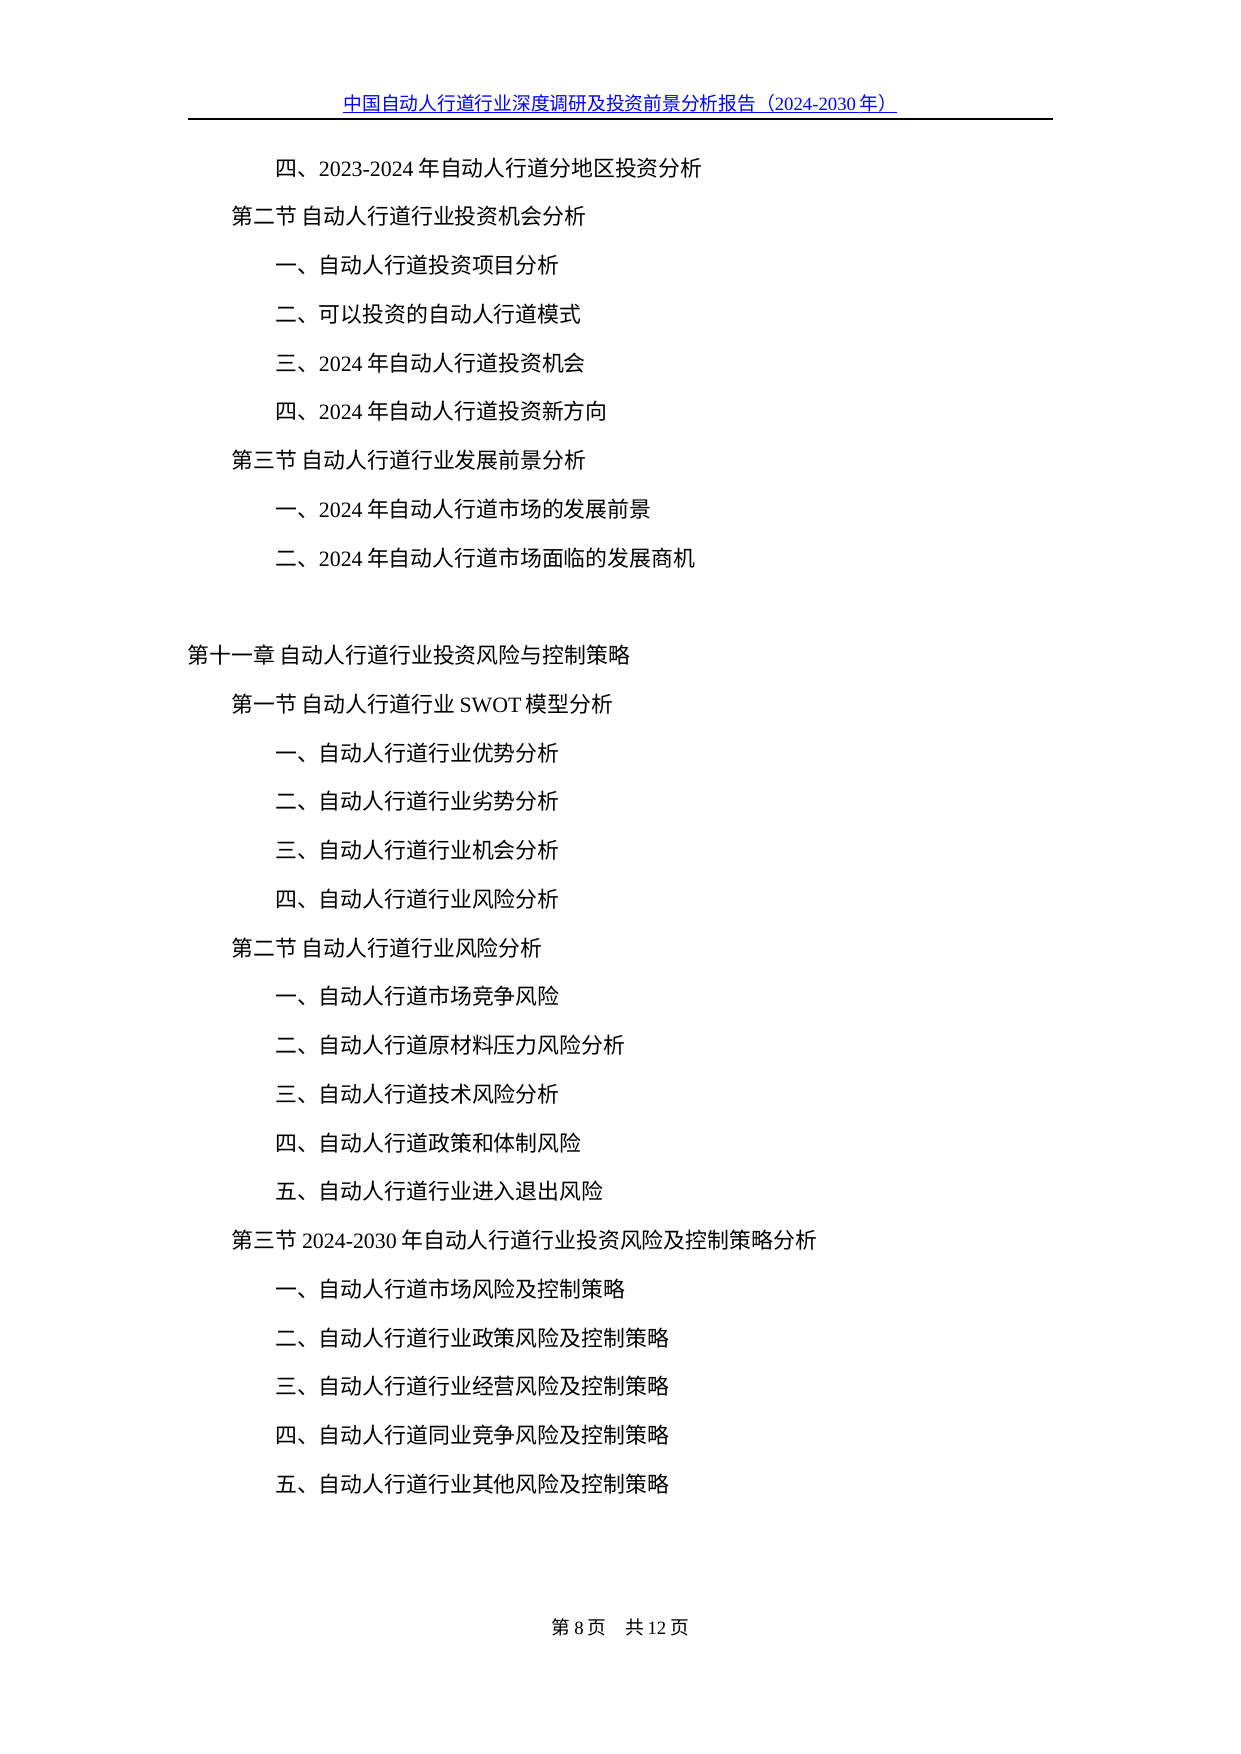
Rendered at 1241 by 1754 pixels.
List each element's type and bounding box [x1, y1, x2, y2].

text [187, 150, 1053, 1499]
